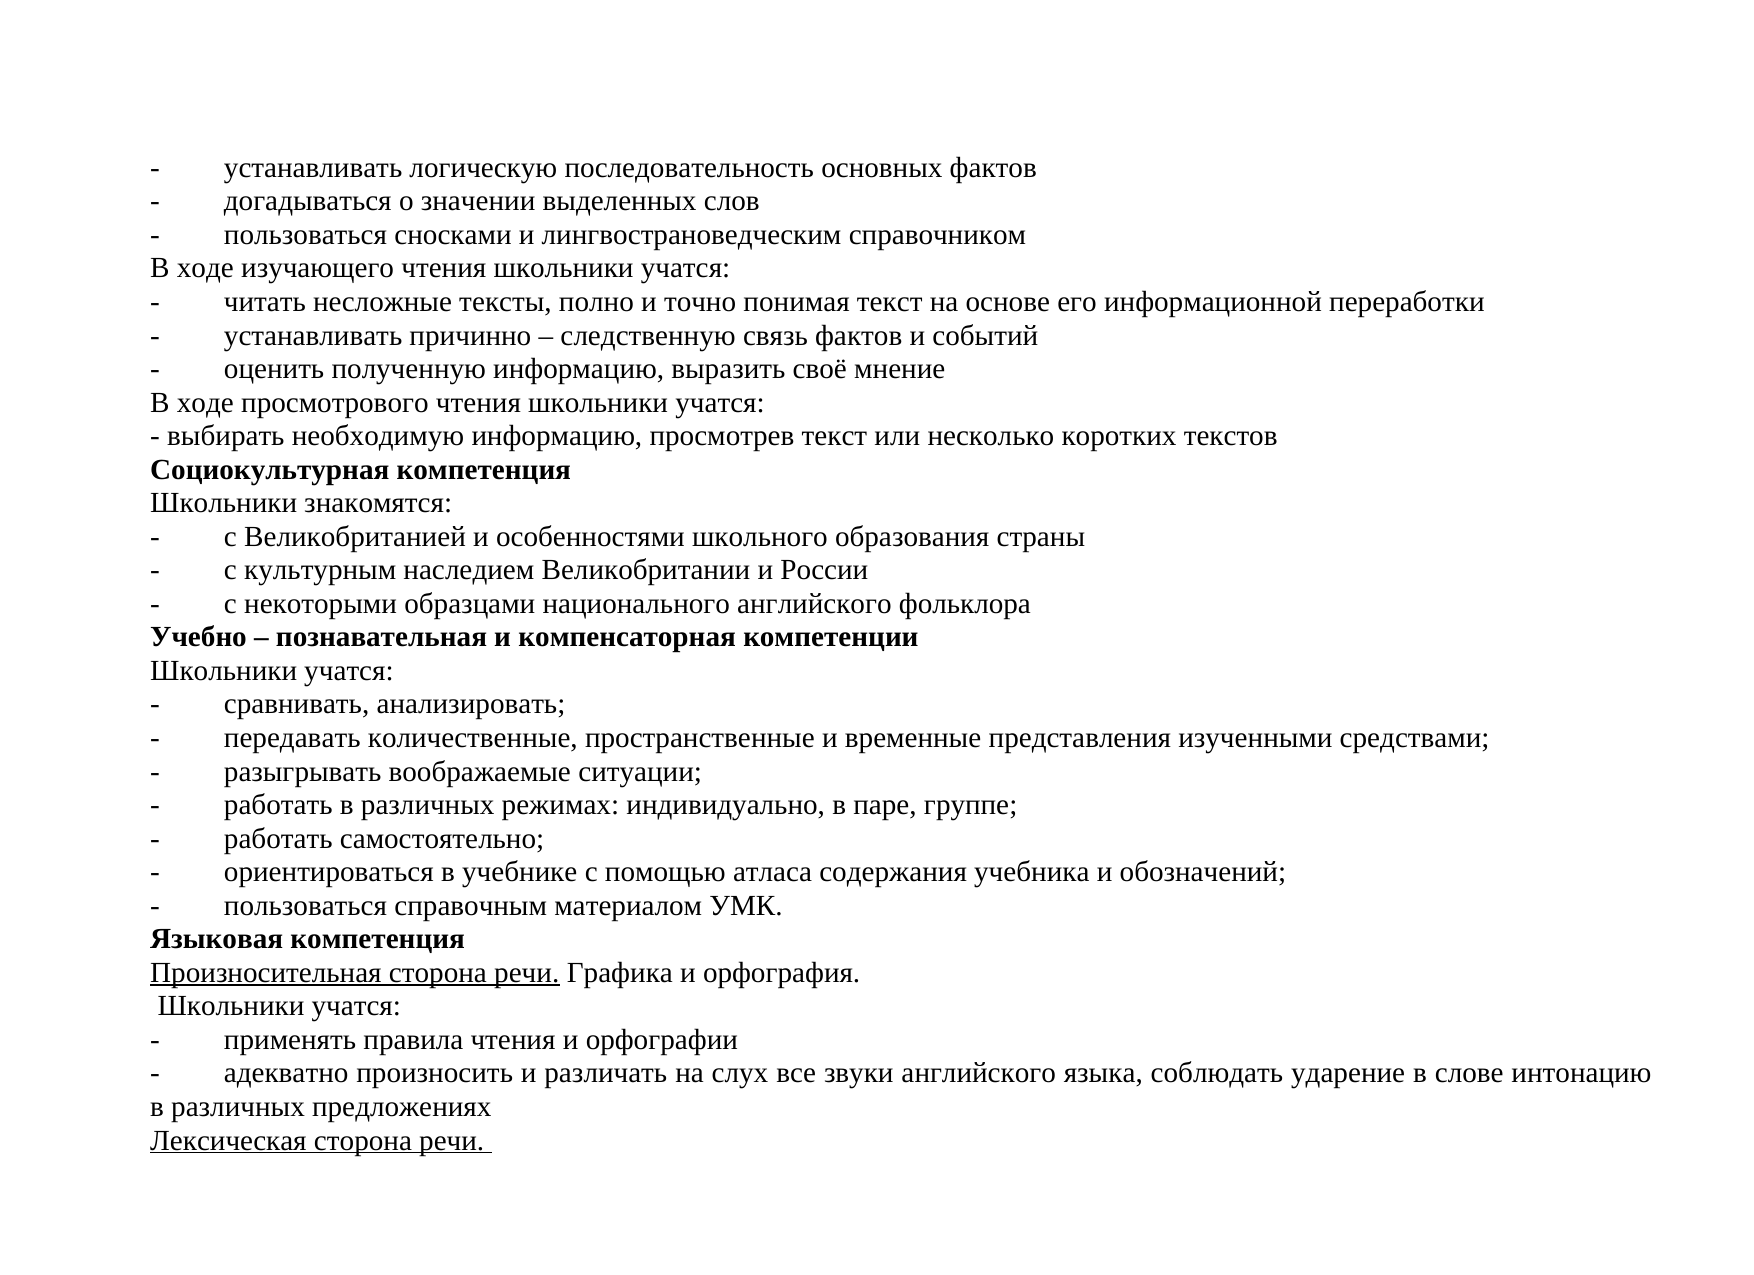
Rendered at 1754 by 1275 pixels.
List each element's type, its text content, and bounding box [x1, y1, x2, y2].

text - ориентироваться в учебнике с помощью атласа содержания учебника и обозначений; [150, 854, 1642, 888]
text - догадываться о значении выделенных слов [150, 183, 1642, 217]
text - с некоторыми образцами национального английского фольклора [150, 586, 1642, 619]
text Социокультурная компетенция [150, 452, 1642, 485]
text Языковая компетенция [150, 921, 1081, 955]
text В ходе просмотрового чтения школьники учатся: [150, 385, 1642, 418]
text - выбирать необходимую информацию, просмотрев текст или несколько коротких текстов [150, 418, 1642, 452]
text - читать несложные тексты, полно и точно понимая текст на основе его информационной переработки [150, 284, 1642, 318]
text - устанавливать логическую последовательность основных фактов [150, 150, 1642, 183]
text - с культурным наследием Великобритании и России [150, 552, 1642, 586]
text Школьники учатся: [150, 653, 1642, 687]
text - с Великобританией и особенностями школьного образования страны [150, 519, 1642, 552]
text Произносительная сторона речи. Графика и орфография. [150, 955, 1081, 988]
text - пользоваться сносками и лингвострановедческим справочником [150, 217, 1642, 251]
text - сравнивать, анализировать; [150, 687, 1642, 720]
text Школьники знакомятся: [150, 485, 1642, 519]
text - устанавливать причинно – следственную связь фактов и событий [150, 318, 1642, 351]
text В ходе изучающего чтения школьники учатся: [150, 251, 1642, 284]
text - передавать количественные, пространственные и временные представления изученными средствами; [150, 720, 1642, 754]
text Учебно – познавательная и компенсаторная компетенции [150, 619, 1642, 653]
text Школьники учатся: [150, 988, 1081, 1022]
text Лексическая сторона речи. [150, 1123, 1081, 1156]
text - оценить полученную информацию, выразить своё мнение [150, 351, 1642, 385]
text - пользоваться справочным материалом УМК. [150, 888, 1081, 921]
text - адекватно произносить и различать на слух все звуки английского языка, соблюдать ударение в слове интонацию в различных предложениях [150, 1056, 1654, 1123]
text - применять правила чтения и орфографии [150, 1022, 1081, 1056]
text - работать самостоятельно; [150, 821, 1642, 854]
text - разыгрывать воображаемые ситуации; [150, 754, 1642, 787]
text - работать в различных режимах: индивидуально, в паре, группе; [150, 787, 1642, 821]
